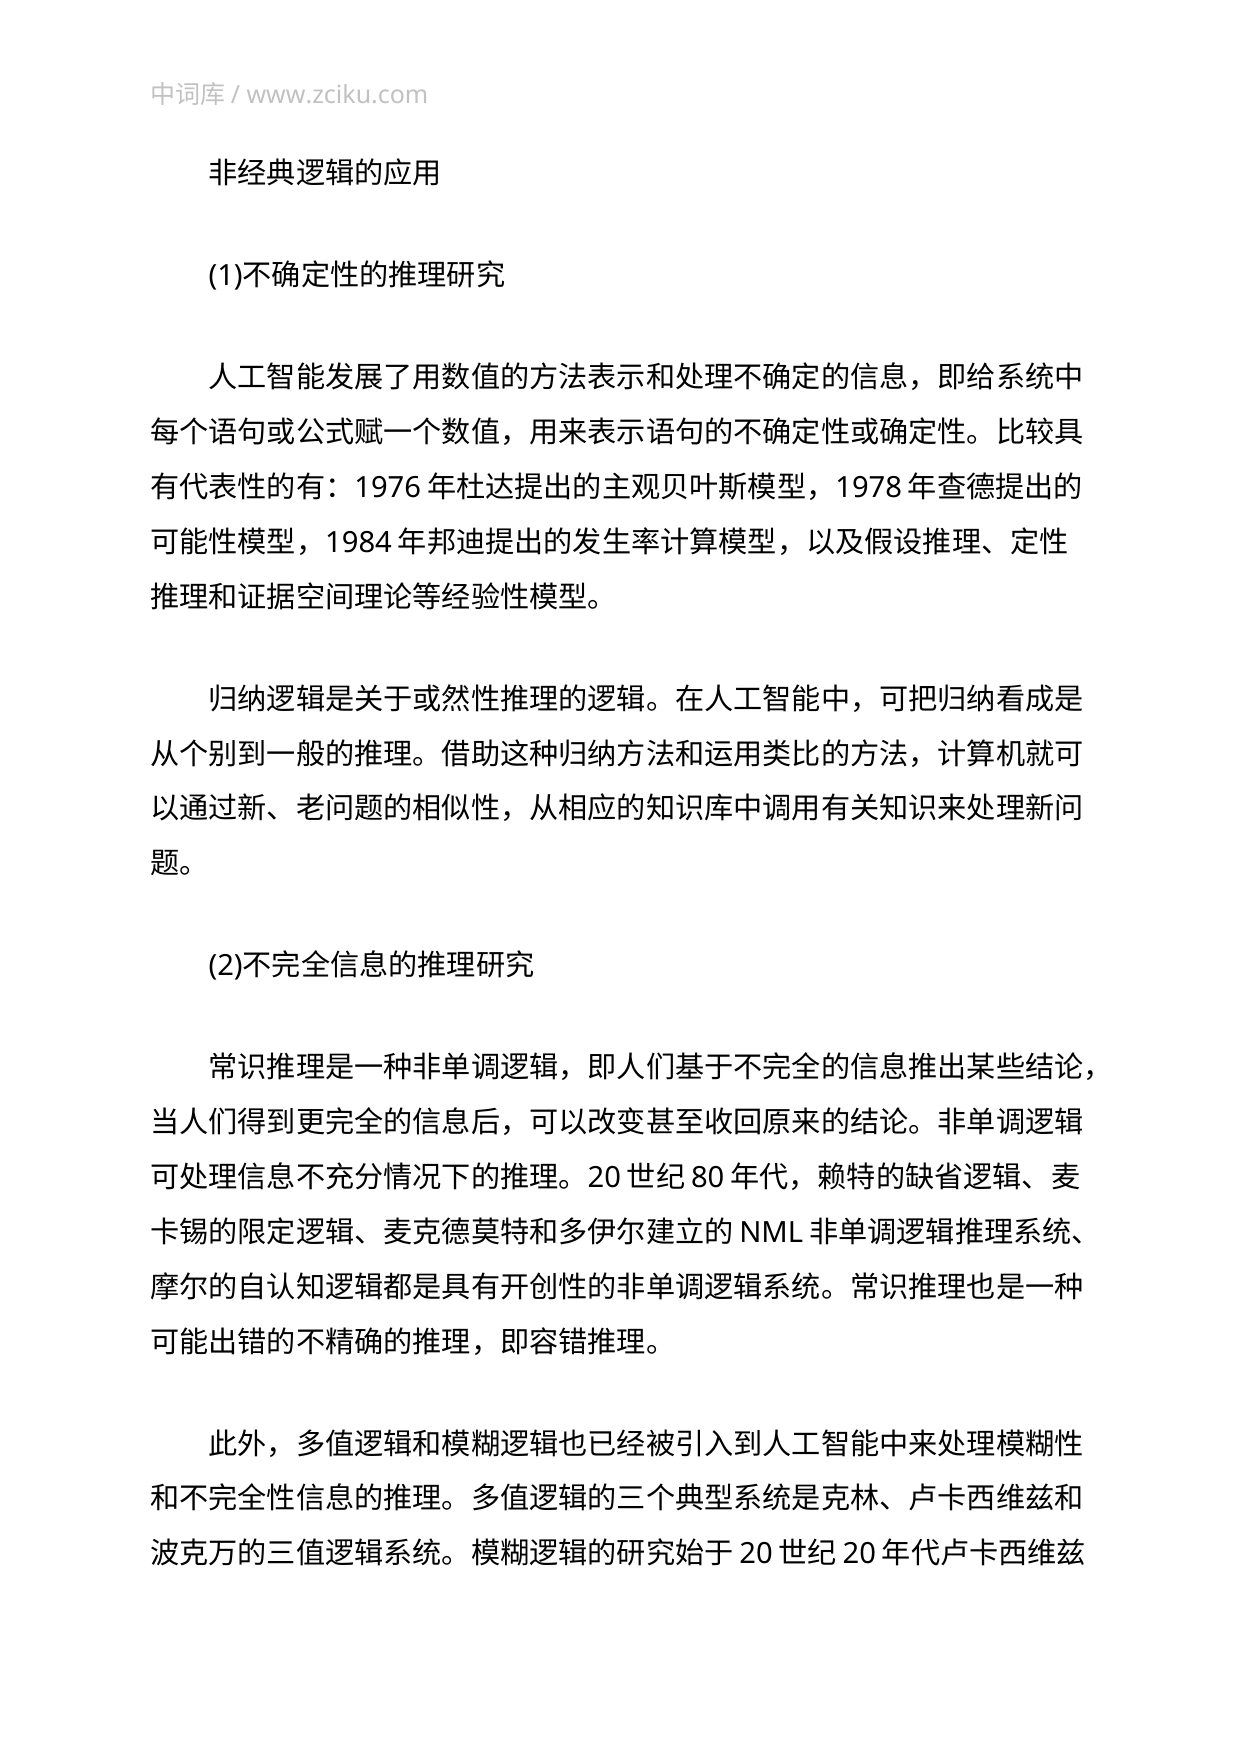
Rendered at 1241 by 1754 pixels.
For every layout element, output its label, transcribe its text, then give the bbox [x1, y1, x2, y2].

text 常识推理是一种非单调逻辑，即人们基于不完全的信息推出某些结论，当人们得到更完全的信息后，可以改变甚至收回原来的结论。非单调逻辑可处理信息不充分情况下的推理。20世纪80年代，赖特的缺省逻辑、麦卡锡的限定逻辑、麦克德莫特和多伊尔建立的NML非单调逻辑推理系统、摩尔的自认知逻辑都是具有开创性的非单调逻辑系统。常识推理也是一种可能出错的不精确的推理，即容错推理。 [150, 1044, 1090, 1361]
text (1)不确定性的推理研究 [150, 252, 1090, 294]
text 归纳逻辑是关于或然性推理的逻辑。在人工智能中，可把归纳看成是从个别到一般的推理。借助这种归纳方法和运用类比的方法，计算机就可以通过新、老问题的相似性，从相应的知识库中调用有关知识来处理新问题。 [150, 675, 1090, 882]
text 非经典逻辑的应用 [150, 150, 1090, 192]
text (2)不完全信息的推理研究 [150, 942, 1090, 984]
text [150, 1420, 1090, 1572]
text 人工智能发展了用数值的方法表示和处理不确定的信息，即给系统中每个语句或公式赋一个数值，用来表示语句的不确定性或确定性。比较具有代表性的有：1976年杜达提出的主观贝叶斯模型，1978年查德提出的可能性模型，1984年邦迪提出的发生率计算模型，以及假设推理、定性推理和证据空间理论等经验性模型。 [150, 354, 1090, 616]
